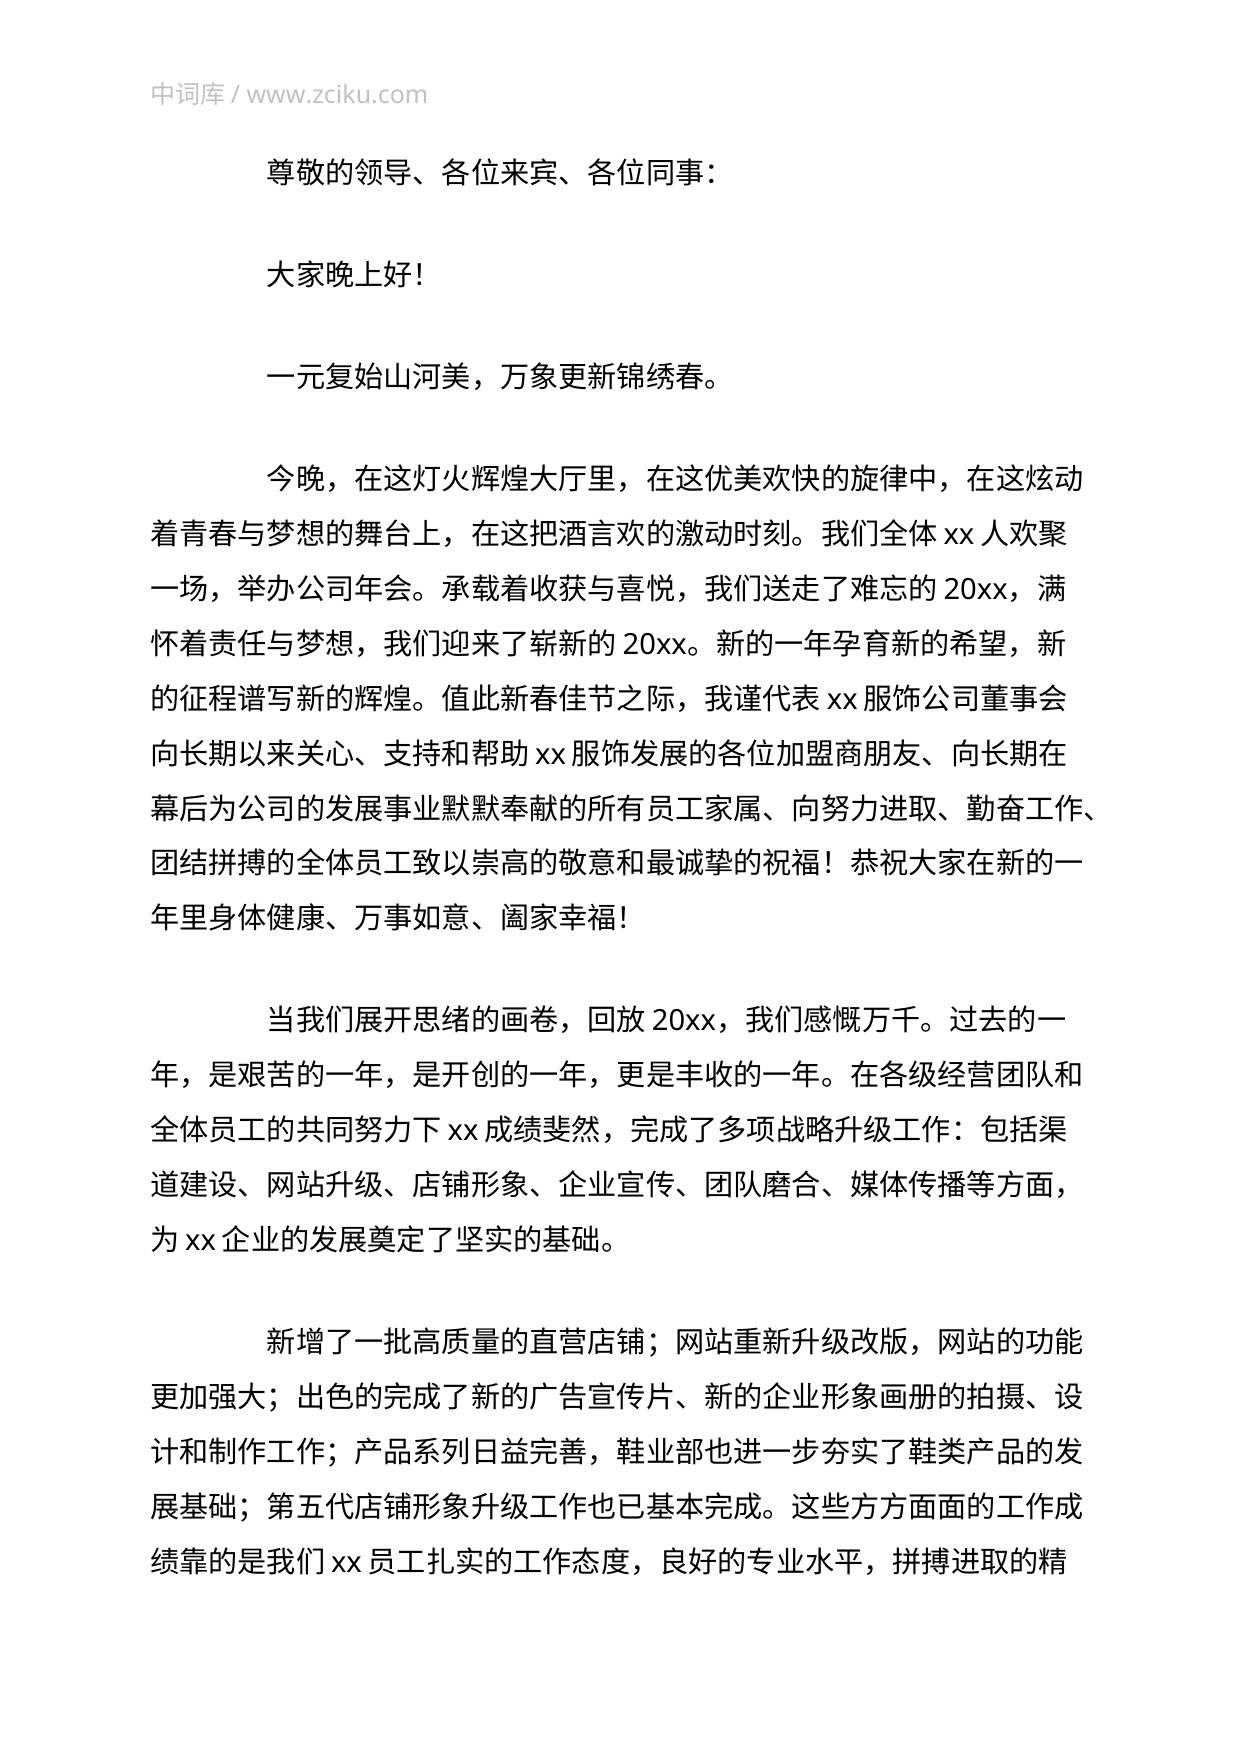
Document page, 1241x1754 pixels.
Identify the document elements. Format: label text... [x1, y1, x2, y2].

text 今晚，在这灯火辉煌大厅里，在这优美欢快的旋律中，在这炫动着青春与梦想的舞台上，在这把酒言欢的激动时刻。我们全体xx人欢聚一场，举办公司年会。承载着收获与喜悦，我们送走了难忘的20xx，满怀着责任与梦想，我们迎来了崭新的20xx。新的一年孕育新的希望，新的征程谱写新的辉煌。值此新春佳节之际，我谨代表xx服饰公司董事会向长期以来关心、支持和帮助xx服饰发展的各位加盟商朋友、向长期在幕后为公司的发展事业默默奉献的所有员工家属、向努力进取、勤奋工作、团结拼搏的全体员工致以崇高的敬意和最诚挚的祝福！恭祝大家在新的一年里身体健康、万事如意、阖家幸福！ [150, 455, 1090, 937]
text 一元复始山河美，万象更新锦绣春。 [150, 353, 1090, 396]
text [150, 1318, 1090, 1581]
text 尊敬的领导、各位来宾、各位同事： [150, 150, 1090, 192]
text 大家晚上好！ [150, 252, 1090, 294]
text 当我们展开思绪的画卷，回放20xx，我们感慨万千。过去的一年，是艰苦的一年，是开创的一年，更是丰收的一年。在各级经营团队和全体员工的共同努力下xx成绩斐然，完成了多项战略升级工作：包括渠道建设、网站升级、店铺形象、企业宣传、团队磨合、媒体传播等方面，为xx企业的发展奠定了坚实的基础。 [150, 997, 1090, 1259]
